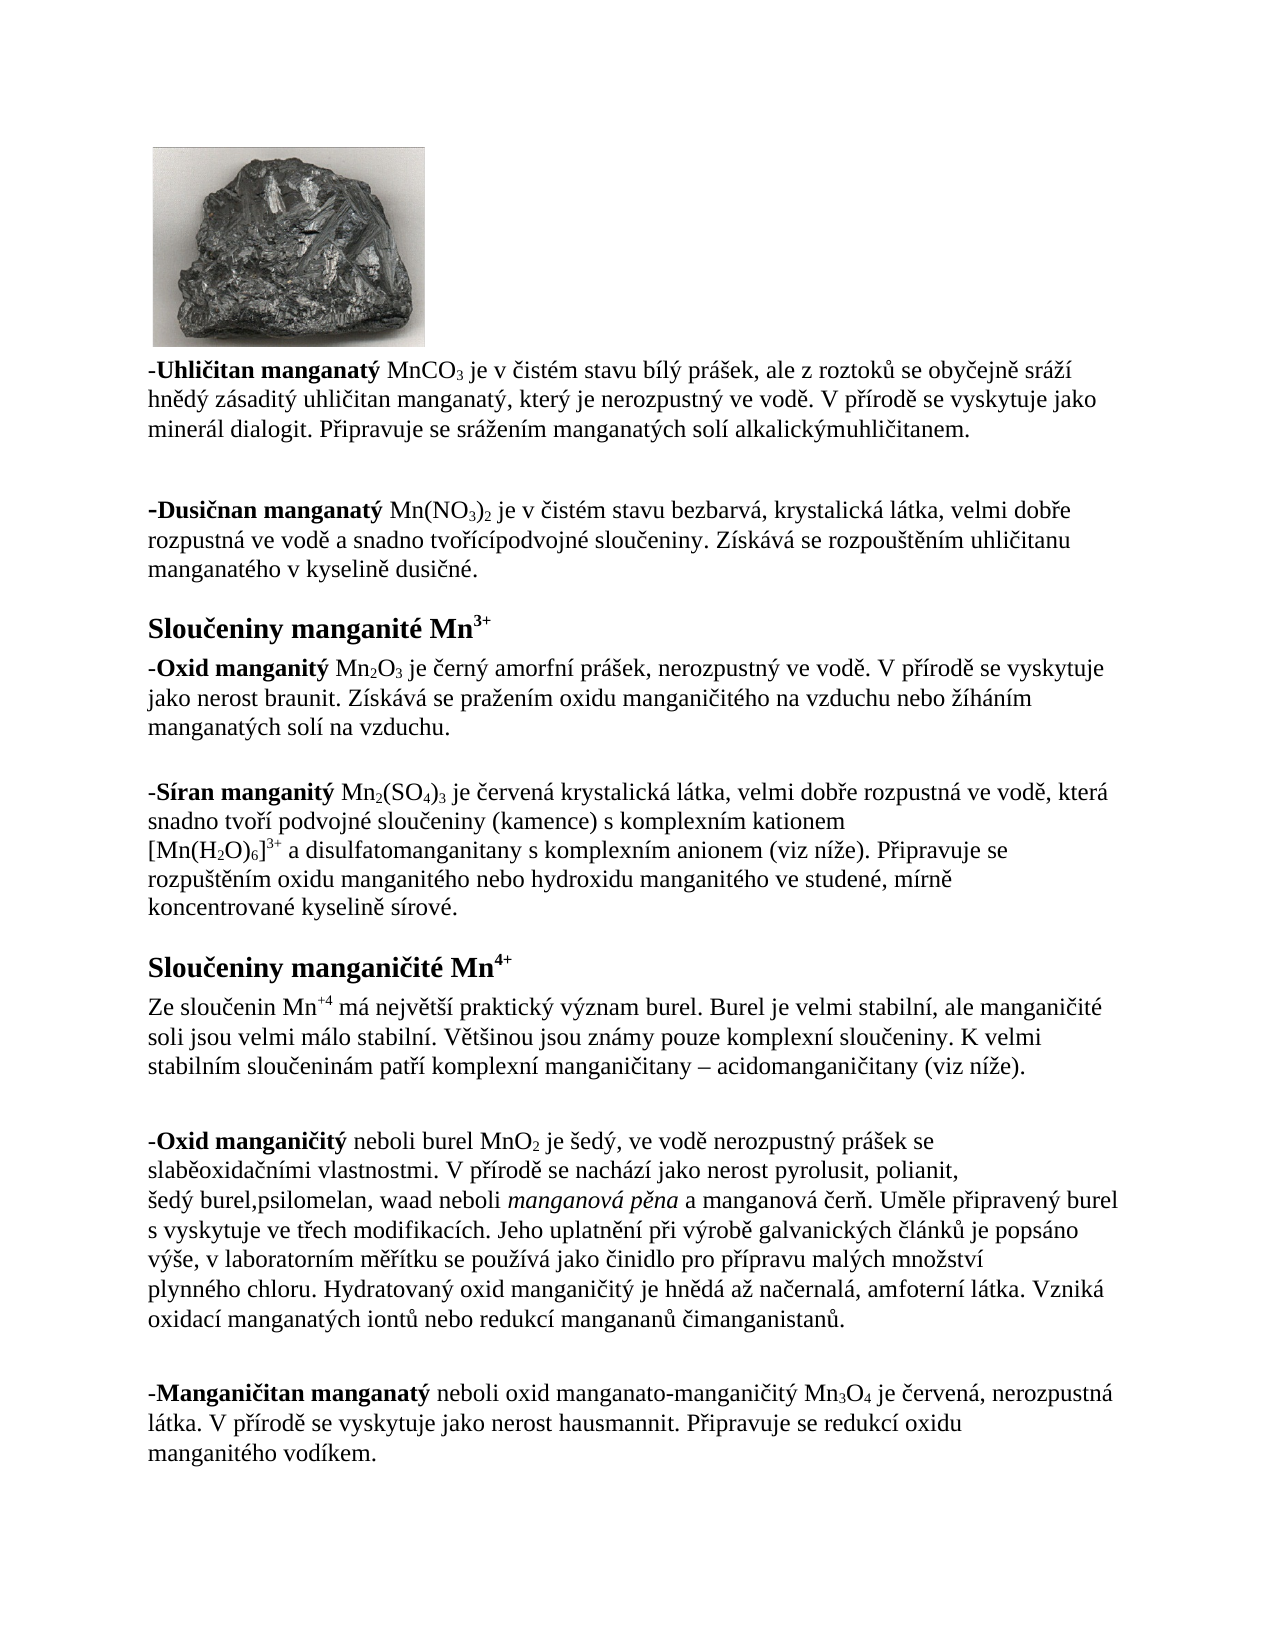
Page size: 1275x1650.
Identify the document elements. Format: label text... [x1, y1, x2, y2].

subtitle -Oxid manganitý Mn2O3 je černý amorfní prášek, nerozpustný ve vodě. V přírodě se vyskytuje jako nerost braunit. Získává se pražením oxidu manganičitého na vzduchu nebo žíháním manganatých solí na vzduchu. [148, 652, 1127, 741]
subtitle -Oxid manganičitý neboli burel MnO2 je šedý, ve vodě nerozpustný prášek se slaběoxidačními vlastnostmi. V přírodě se nachází jako nerost pyrolusit, polianit, šedý burel,psilomelan, waad neboli manganová pěna a manganová čerň. Uměle připravený burel s vyskytuje ve třech modifikacích. Jeho uplatnění při výrobě galvanických článků je popsáno výše, v laboratorním měřítku se používá jako činidlo pro přípravu malých množství plynného chloru. Hydratovaný oxid manganičitý je hnědá až načernalá, amfoterní látka. Vzniká oxidací manganatých iontů nebo redukcí mangananů čimanganistanů. [148, 1125, 1127, 1333]
subtitle Sloučeniny manganité Mn3+ [148, 611, 1127, 645]
text -Dusičnan manganatý Mn(NO3)2 je v čistém stavu bezbarvá, krystalická látka, velmi dobře rozpustná ve vodě a snadno tvořícípodvojné sloučeniny. Získává se rozpouštěním uhličitanu manganatého v kyselině dusičné. [148, 491, 1127, 582]
picture [152, 147, 425, 347]
text -Síran manganitý Mn2(SO4)3 je červená krystalická látka, velmi dobře rozpustná ve vodě, která snadno tvoří podvojné sloučeniny (kamence) s komplexním kationem [Mn(H2O)6]3+ a disulfatomanganitany s komplexním anionem (viz níže). Připravuje se rozpuštěním oxidu manganitého nebo hydroxidu manganitého ve studené, mírně koncentrované kyselině sírové. [148, 777, 1127, 921]
subtitle Sloučeniny manganičité Mn4+ [148, 950, 1127, 983]
subtitle -Uhličitan manganatý MnCO3 je v čistém stavu bílý prášek, ale z roztoků se obyčejně sráží hnědý zásaditý uhličitan manganatý, který je nerozpustný ve vodě. V přírodě se vyskytuje jako minerál dialogit. Připravuje se srážením manganatých solí alkalickýmuhličitanem. [148, 354, 1127, 443]
subtitle -Manganičitan manganatý neboli oxid manganato-manganičitý Mn3O4 je červená, nerozpustná látka. V přírodě se vyskytuje jako nerost hausmannit. Připravuje se redukcí oxidu manganitého vodíkem. [148, 1377, 1127, 1466]
subtitle Ze sloučenin Mn+4 má největší praktický význam burel. Burel je velmi stabilní, ale manganičité soli jsou velmi málo stabilní. Většinou jsou známy pouze komplexní sloučeniny. K velmi stabilním sloučeninám patří komplexní manganičitany – acidomanganičitany (viz níže). [148, 991, 1127, 1080]
